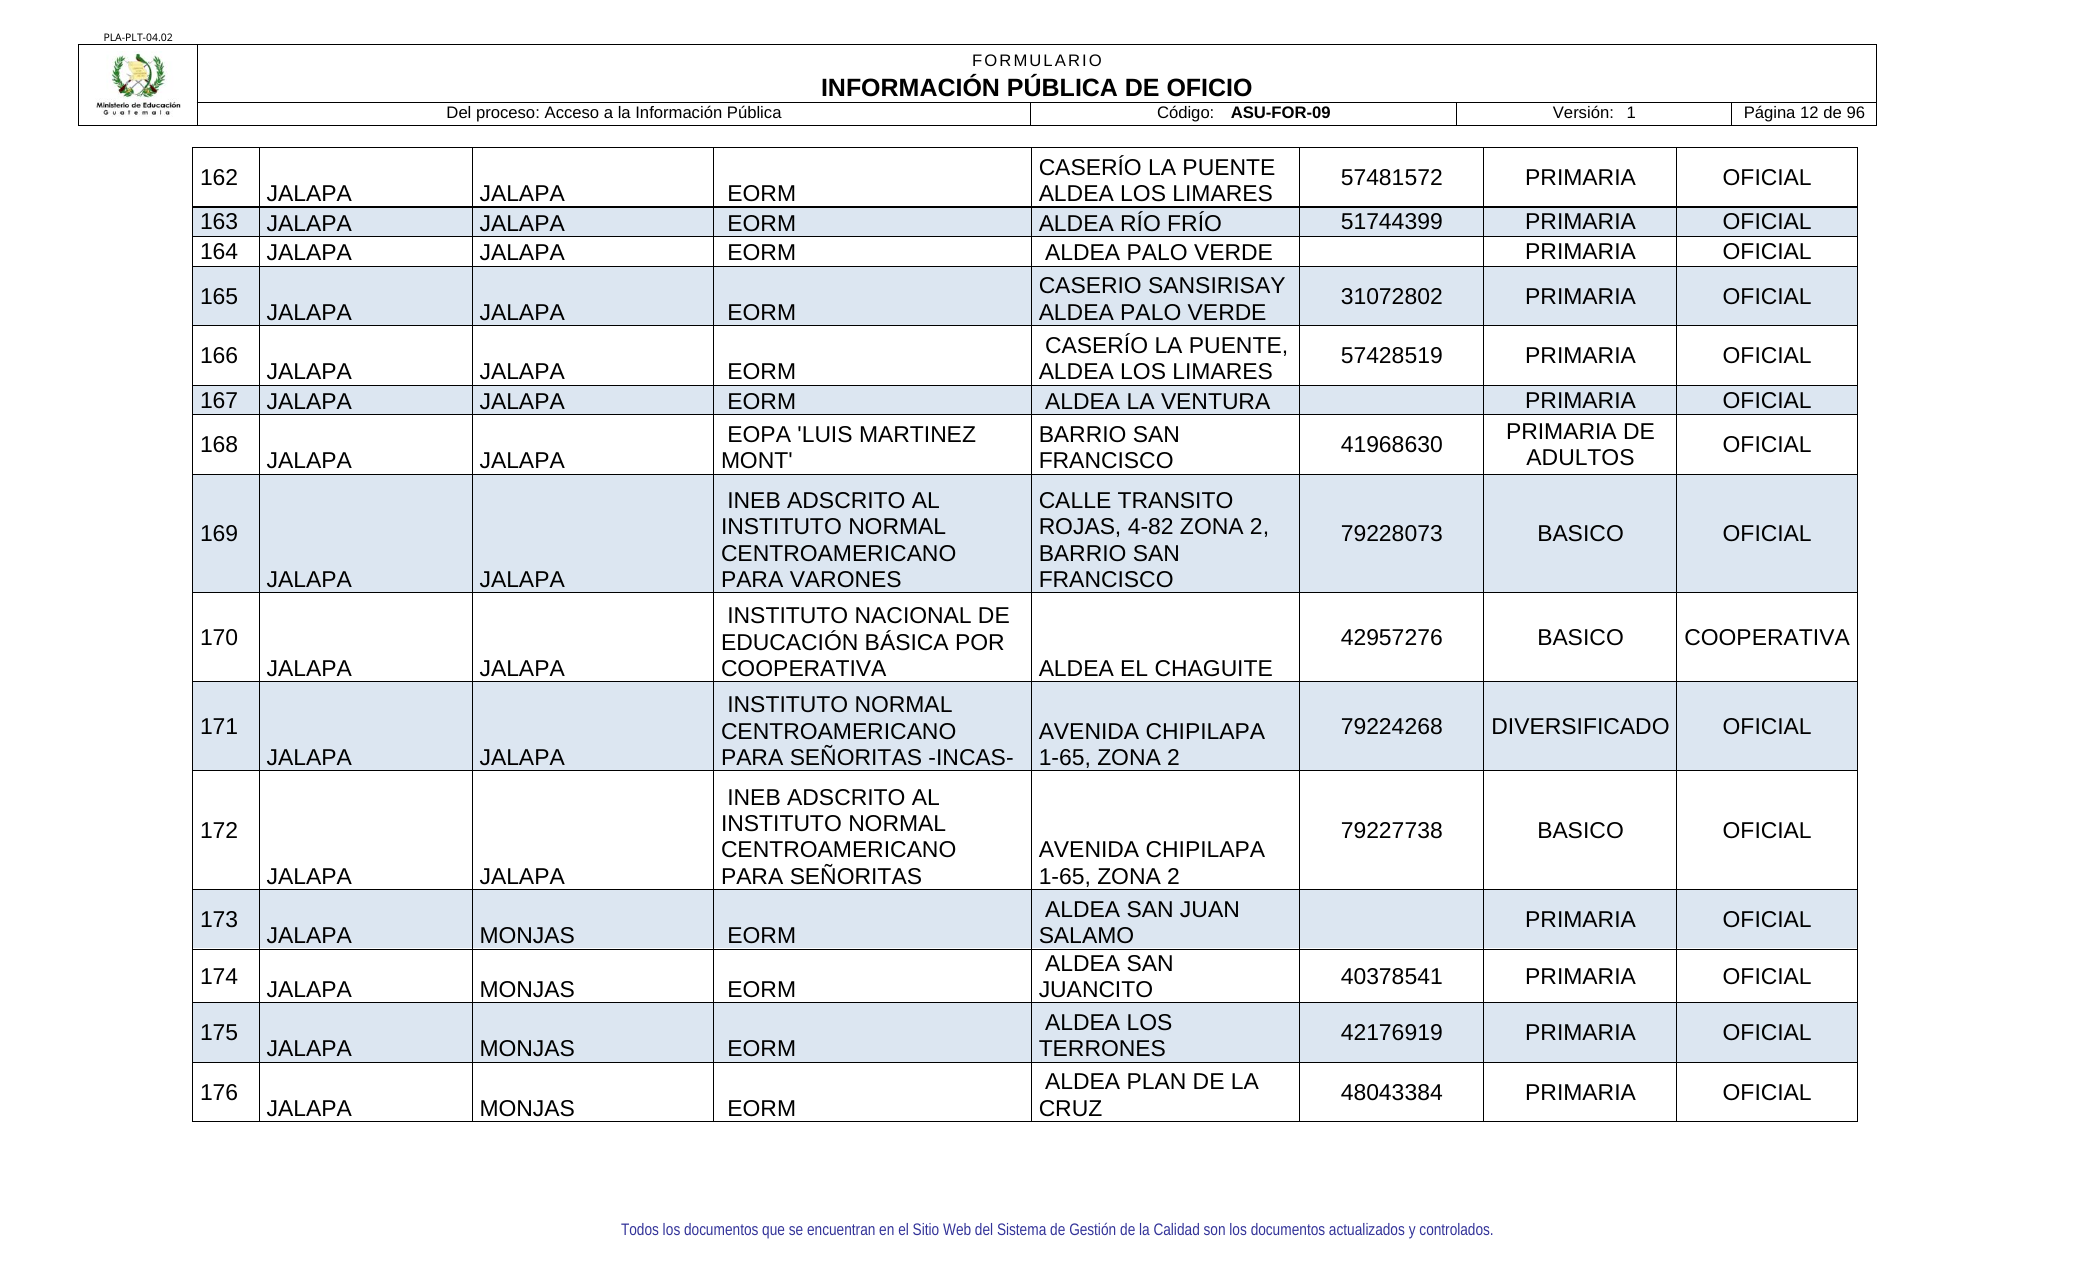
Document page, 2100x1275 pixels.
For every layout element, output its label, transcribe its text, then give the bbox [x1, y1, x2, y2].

table_cell 170 [193, 593, 259, 681]
table_cell 168 [193, 415, 259, 473]
table_cell JALAPA [260, 1063, 472, 1121]
table_cell ALDEA PALO VERDE [1032, 237, 1299, 266]
table_cell ALDEA EL CHAGUITE [1032, 593, 1299, 681]
table_cell INSTITUTO NORMAL CENTROAMERICANO PARA SEÑORITAS -INCAS- [714, 682, 1031, 770]
table_cell [1300, 890, 1483, 948]
table_cell PRIMARIA [1484, 386, 1676, 414]
table_cell OFICIAL [1677, 1003, 1857, 1062]
table_cell ALDEA PLAN DE LA CRUZ [1032, 1063, 1299, 1121]
table_cell 162 [193, 148, 259, 206]
table_cell JALAPA [260, 682, 472, 770]
table_cell JALAPA [260, 475, 472, 592]
table_cell AVENIDA CHIPILAPA 1-65, ZONA 2 [1032, 682, 1299, 770]
table_cell JALAPA [260, 208, 472, 236]
table_cell OFICIAL [1677, 267, 1857, 325]
table_cell JALAPA [260, 267, 472, 325]
table_cell OFICIAL [1677, 771, 1857, 889]
table_cell EORM [714, 1003, 1031, 1062]
table_cell EORM [714, 148, 1031, 206]
table_cell INEB ADSCRITO AL INSTITUTO NORMAL CENTROAMERICANO PARA VARONES [714, 475, 1031, 592]
table_cell INSTITUTO NACIONAL DE EDUCACIÓN BÁSICA POR COOPERATIVA [714, 593, 1031, 681]
table_cell PRIMARIA [1484, 208, 1676, 236]
table_cell 48043384 [1300, 1063, 1483, 1121]
table_cell COOPERATIVA [1677, 593, 1857, 681]
table_cell BARRIO SAN FRANCISCO [1032, 415, 1299, 473]
table_cell [1300, 237, 1483, 266]
table_cell BASICO [1484, 593, 1676, 681]
table_cell BASICO [1484, 475, 1676, 592]
table_cell PRIMARIA [1484, 267, 1676, 325]
table_cell ALDEA SAN JUANCITO [1032, 950, 1299, 1002]
table_cell JALAPA [260, 237, 472, 266]
table_cell AVENIDA CHIPILAPA 1-65, ZONA 2 [1032, 771, 1299, 889]
table_cell JALAPA [473, 475, 713, 592]
table_cell DIVERSIFICADO [1484, 682, 1676, 770]
table_cell EORM [714, 950, 1031, 1002]
table_cell JALAPA [260, 415, 472, 473]
table_cell 169 [193, 475, 259, 592]
table_cell OFICIAL [1677, 475, 1857, 592]
table_cell CASERIO SANSIRISAY ALDEA PALO VERDE [1032, 267, 1299, 325]
table_cell EORM [714, 237, 1031, 266]
table_cell ALDEA LOS TERRONES [1032, 1003, 1299, 1062]
table_cell 31072802 [1300, 267, 1483, 325]
table_cell JALAPA [473, 771, 713, 889]
table_cell PRIMARIA [1484, 1003, 1676, 1062]
table_cell PRIMARIA [1484, 148, 1676, 206]
table_cell 40378541 [1300, 950, 1483, 1002]
table_cell 79227738 [1300, 771, 1483, 889]
table_cell PRIMARIA [1484, 950, 1676, 1002]
table_cell EOPA 'LUIS MARTINEZ MONT' [714, 415, 1031, 473]
table_cell OFICIAL [1677, 1063, 1857, 1121]
table_cell [1300, 386, 1483, 414]
table_cell 51744399 [1300, 208, 1483, 236]
table_cell JALAPA [260, 950, 472, 1002]
table_cell MONJAS [473, 1003, 713, 1062]
table_cell 171 [193, 682, 259, 770]
table_cell OFICIAL [1677, 208, 1857, 236]
table_cell PRIMARIA [1484, 890, 1676, 948]
table_cell INEB ADSCRITO AL INSTITUTO NORMAL CENTROAMERICANO PARA SEÑORITAS [714, 771, 1031, 889]
table_cell JALAPA [260, 1003, 472, 1062]
table_cell MONJAS [473, 890, 713, 948]
table_cell 42176919 [1300, 1003, 1483, 1062]
table_cell JALAPA [473, 593, 713, 681]
table_cell PRIMARIA DE ADULTOS [1484, 415, 1676, 473]
table_cell MONJAS [473, 1063, 713, 1121]
table_cell ALDEA SAN JUAN SALAMO [1032, 890, 1299, 948]
table_cell 173 [193, 890, 259, 948]
table_cell JALAPA [473, 148, 713, 206]
table_cell 163 [193, 208, 259, 236]
table_cell JALAPA [473, 208, 713, 236]
table_cell OFICIAL [1677, 890, 1857, 948]
table_cell OFICIAL [1677, 950, 1857, 1002]
table_cell JALAPA [473, 386, 713, 414]
table_cell 176 [193, 1063, 259, 1121]
table_cell EORM [714, 386, 1031, 414]
table_cell 57481572 [1300, 148, 1483, 206]
table_cell MONJAS [473, 950, 713, 1002]
table_cell JALAPA [260, 890, 472, 948]
table_cell PRIMARIA [1484, 326, 1676, 384]
table_cell OFICIAL [1677, 386, 1857, 414]
table_cell JALAPA [260, 593, 472, 681]
table_cell 166 [193, 326, 259, 384]
table_cell 164 [193, 237, 259, 266]
table_cell OFICIAL [1677, 415, 1857, 473]
table_cell JALAPA [473, 682, 713, 770]
table_cell OFICIAL [1677, 148, 1857, 206]
table_cell ALDEA RÍO FRÍO [1032, 208, 1299, 236]
table_cell CASERÍO LA PUENTE ALDEA LOS LIMARES [1032, 148, 1299, 206]
table_cell 172 [193, 771, 259, 889]
table_cell 79228073 [1300, 475, 1483, 592]
table_cell 174 [193, 950, 259, 1002]
table_cell EORM [714, 326, 1031, 384]
table_cell 175 [193, 1003, 259, 1062]
table_cell JALAPA [473, 267, 713, 325]
table_cell CALLE TRANSITO ROJAS, 4-82 ZONA 2, BARRIO SAN FRANCISCO [1032, 475, 1299, 592]
table_cell EORM [714, 208, 1031, 236]
table_cell OFICIAL [1677, 326, 1857, 384]
table_cell JALAPA [473, 326, 713, 384]
table_cell EORM [714, 267, 1031, 325]
table_cell 42957276 [1300, 593, 1483, 681]
table_cell PRIMARIA [1484, 1063, 1676, 1121]
table_cell JALAPA [260, 386, 472, 414]
picture [95, 51, 181, 117]
table_cell JALAPA [473, 415, 713, 473]
table_cell JALAPA [260, 771, 472, 889]
table_cell PRIMARIA [1484, 237, 1676, 266]
table_cell BASICO [1484, 771, 1676, 889]
table_cell JALAPA [473, 237, 713, 266]
table_cell 167 [193, 386, 259, 414]
table_cell JALAPA [260, 148, 472, 206]
table_cell 79224268 [1300, 682, 1483, 770]
table_cell CASERÍO LA PUENTE, ALDEA LOS LIMARES [1032, 326, 1299, 384]
table_cell EORM [714, 1063, 1031, 1121]
table_cell OFICIAL [1677, 237, 1857, 266]
table_cell EORM [714, 890, 1031, 948]
table_cell 57428519 [1300, 326, 1483, 384]
table_cell 165 [193, 267, 259, 325]
table_cell 41968630 [1300, 415, 1483, 473]
table_cell JALAPA [260, 326, 472, 384]
table_cell ALDEA LA VENTURA [1032, 386, 1299, 414]
table_cell OFICIAL [1677, 682, 1857, 770]
